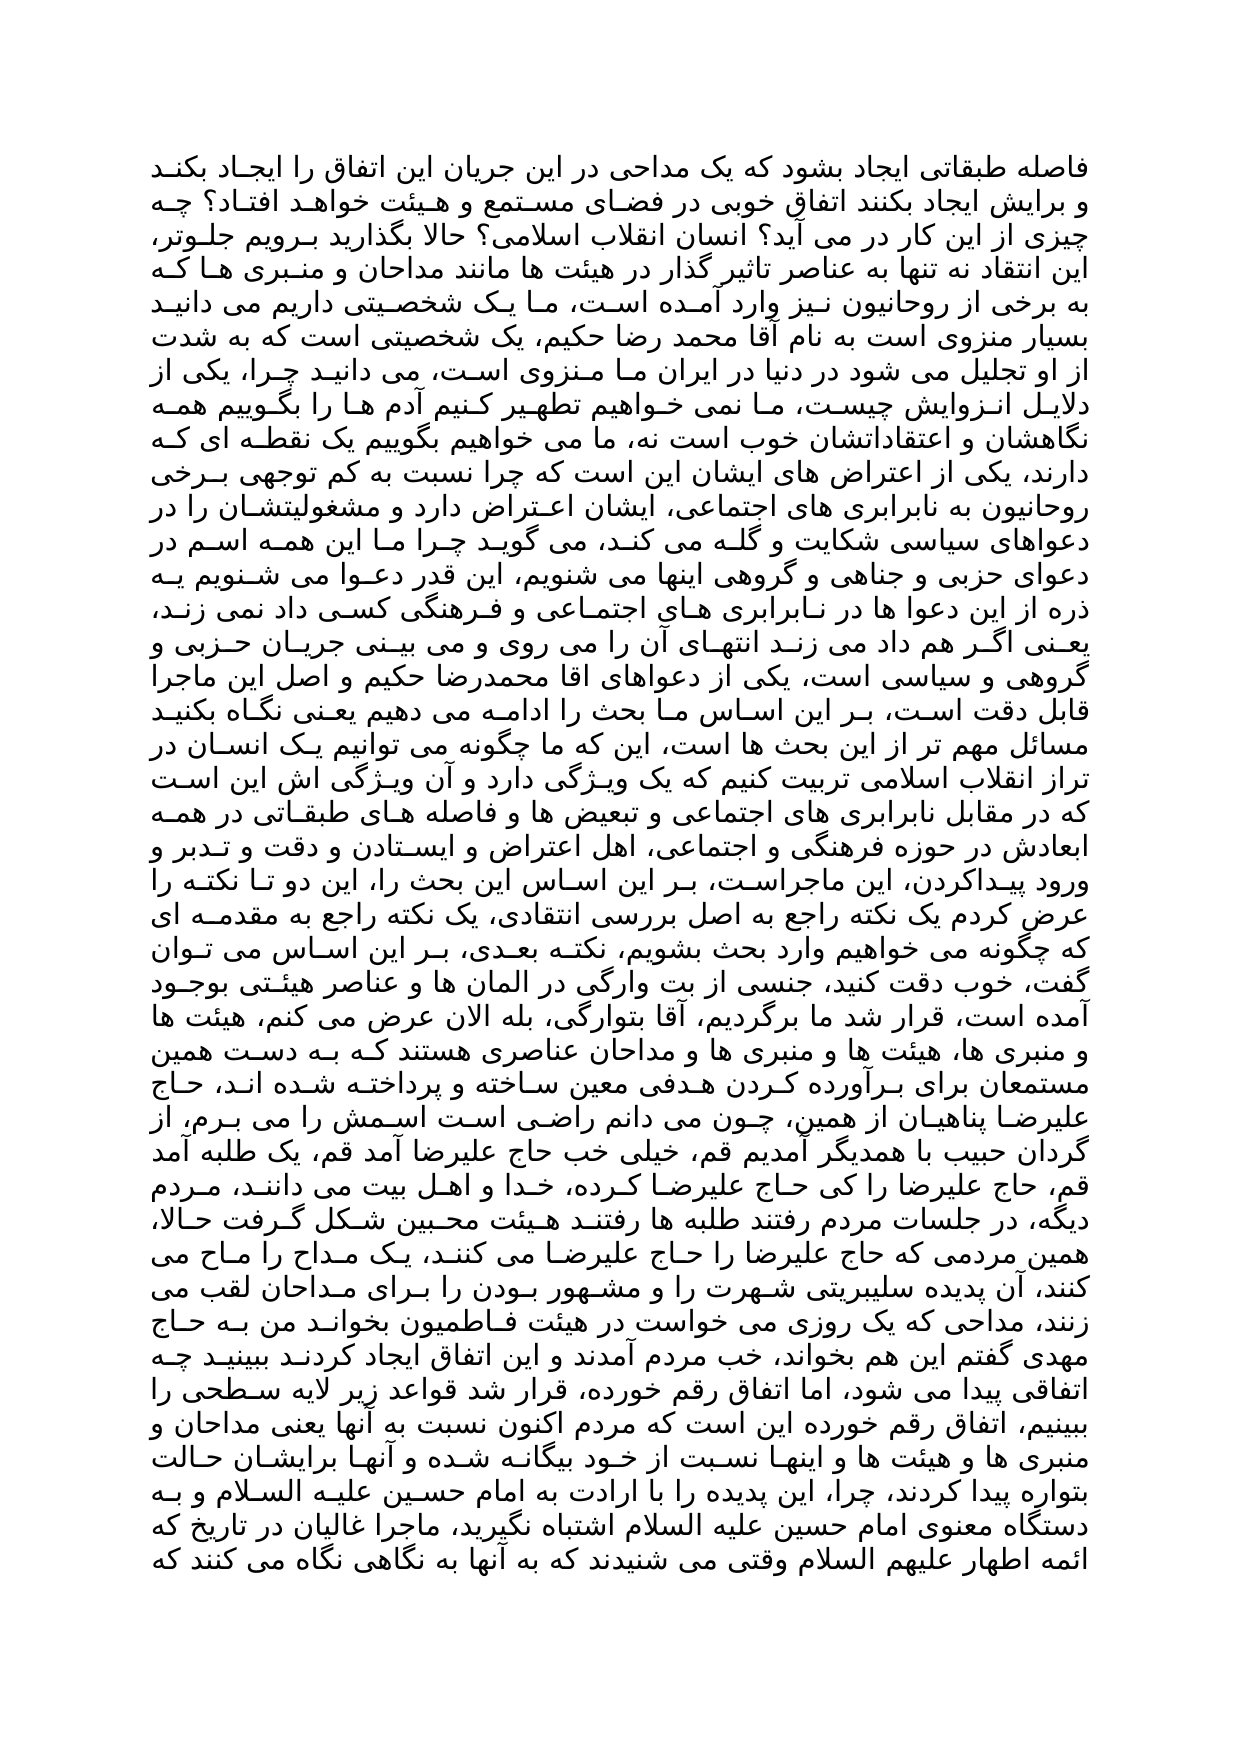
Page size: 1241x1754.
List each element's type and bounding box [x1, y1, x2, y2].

text [150, 150, 1090, 1576]
